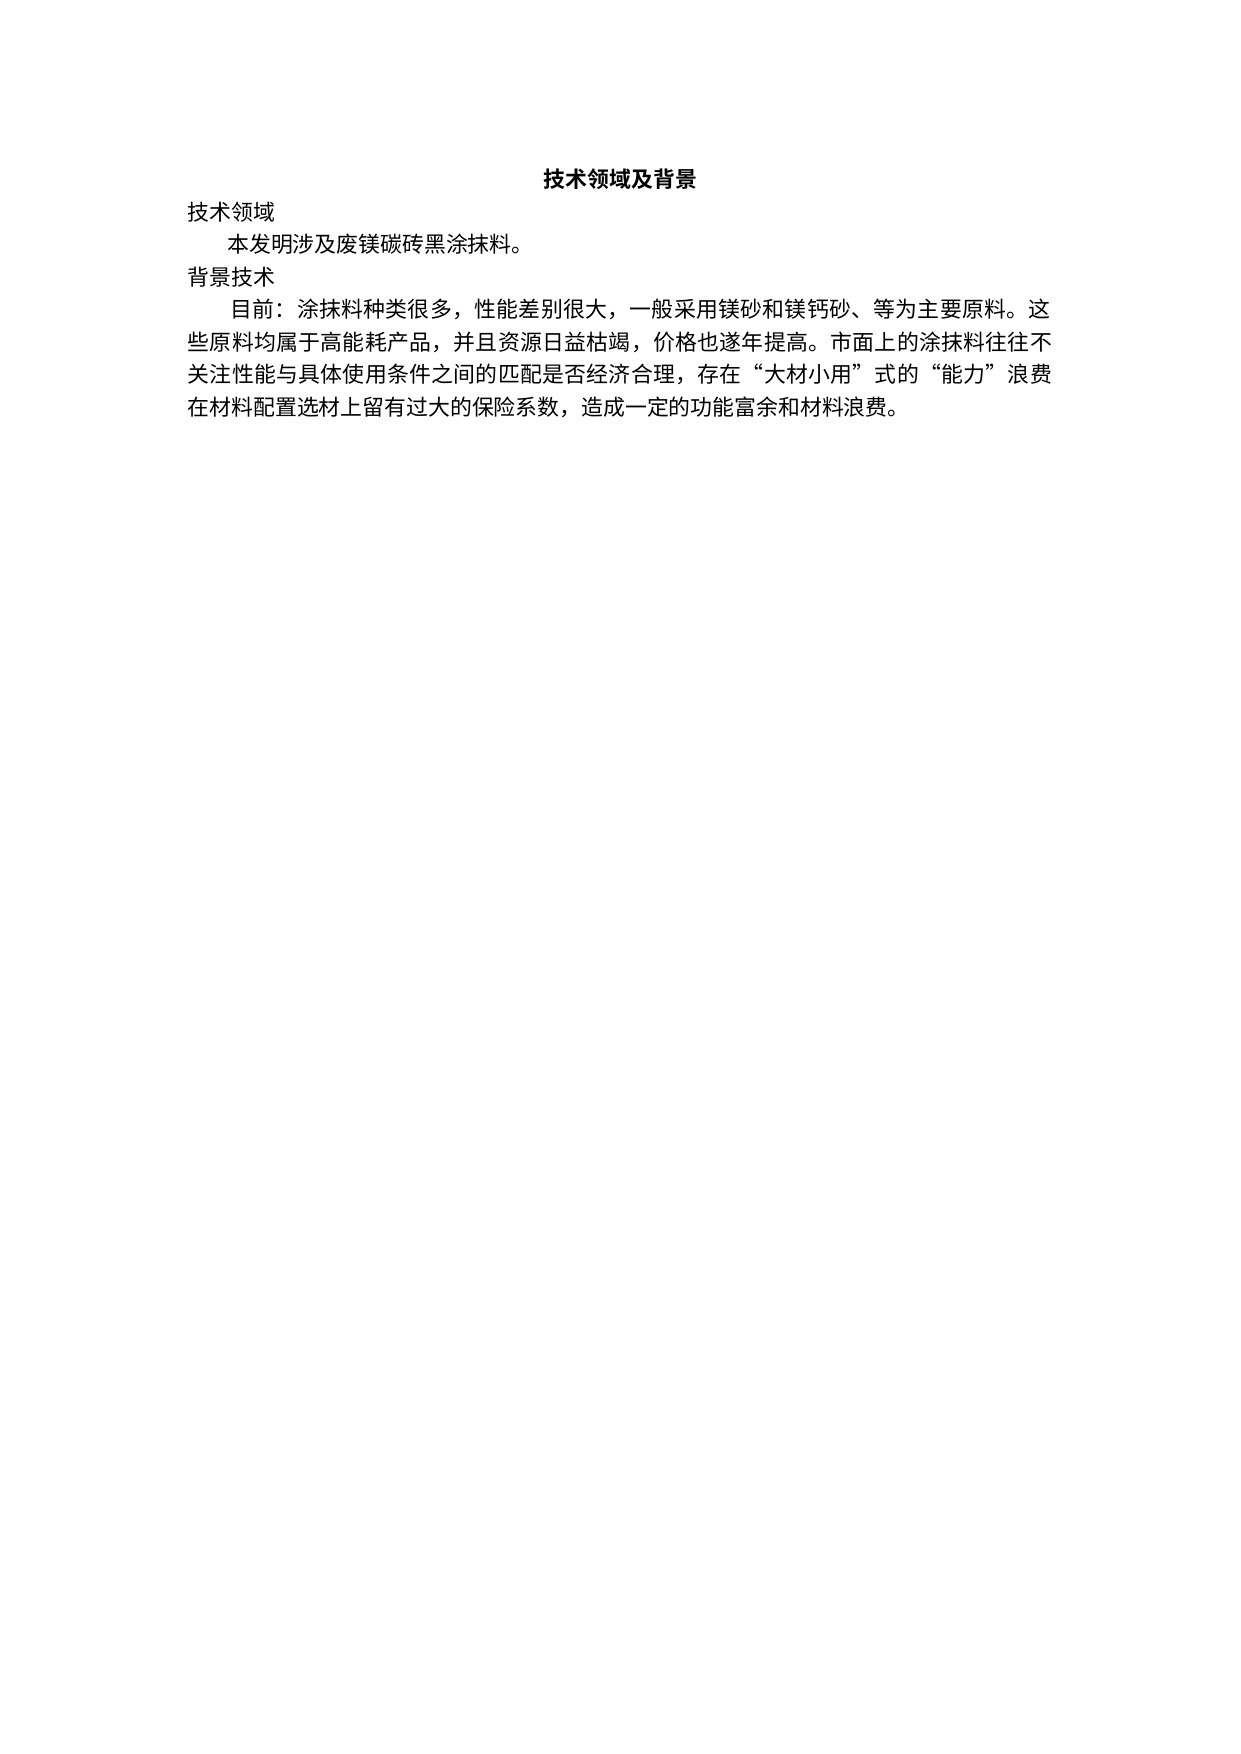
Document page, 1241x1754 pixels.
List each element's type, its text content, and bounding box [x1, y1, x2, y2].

text 本发明涉及废镁碳砖黑涂抹料。 [187, 227, 1053, 259]
text 背景技术 [187, 259, 1053, 292]
text 技术领域及背景 [187, 162, 1053, 194]
text 技术领域 [187, 194, 1053, 227]
text 目前：涂抹料种类很多，性能差别很大，一般采用镁砂和镁钙砂、等为主要原料。这些原料均属于高能耗产品，并且资源日益枯竭，价格也遂年提高。市面上的涂抹料往往不关注性能与具体使用条件之间的匹配是否经济合理，存在“大材小用”式的“能力”浪费，在材料配置选材上留有过大的保险系数，造成一定的功能富余和材料浪费。 [187, 292, 1053, 422]
